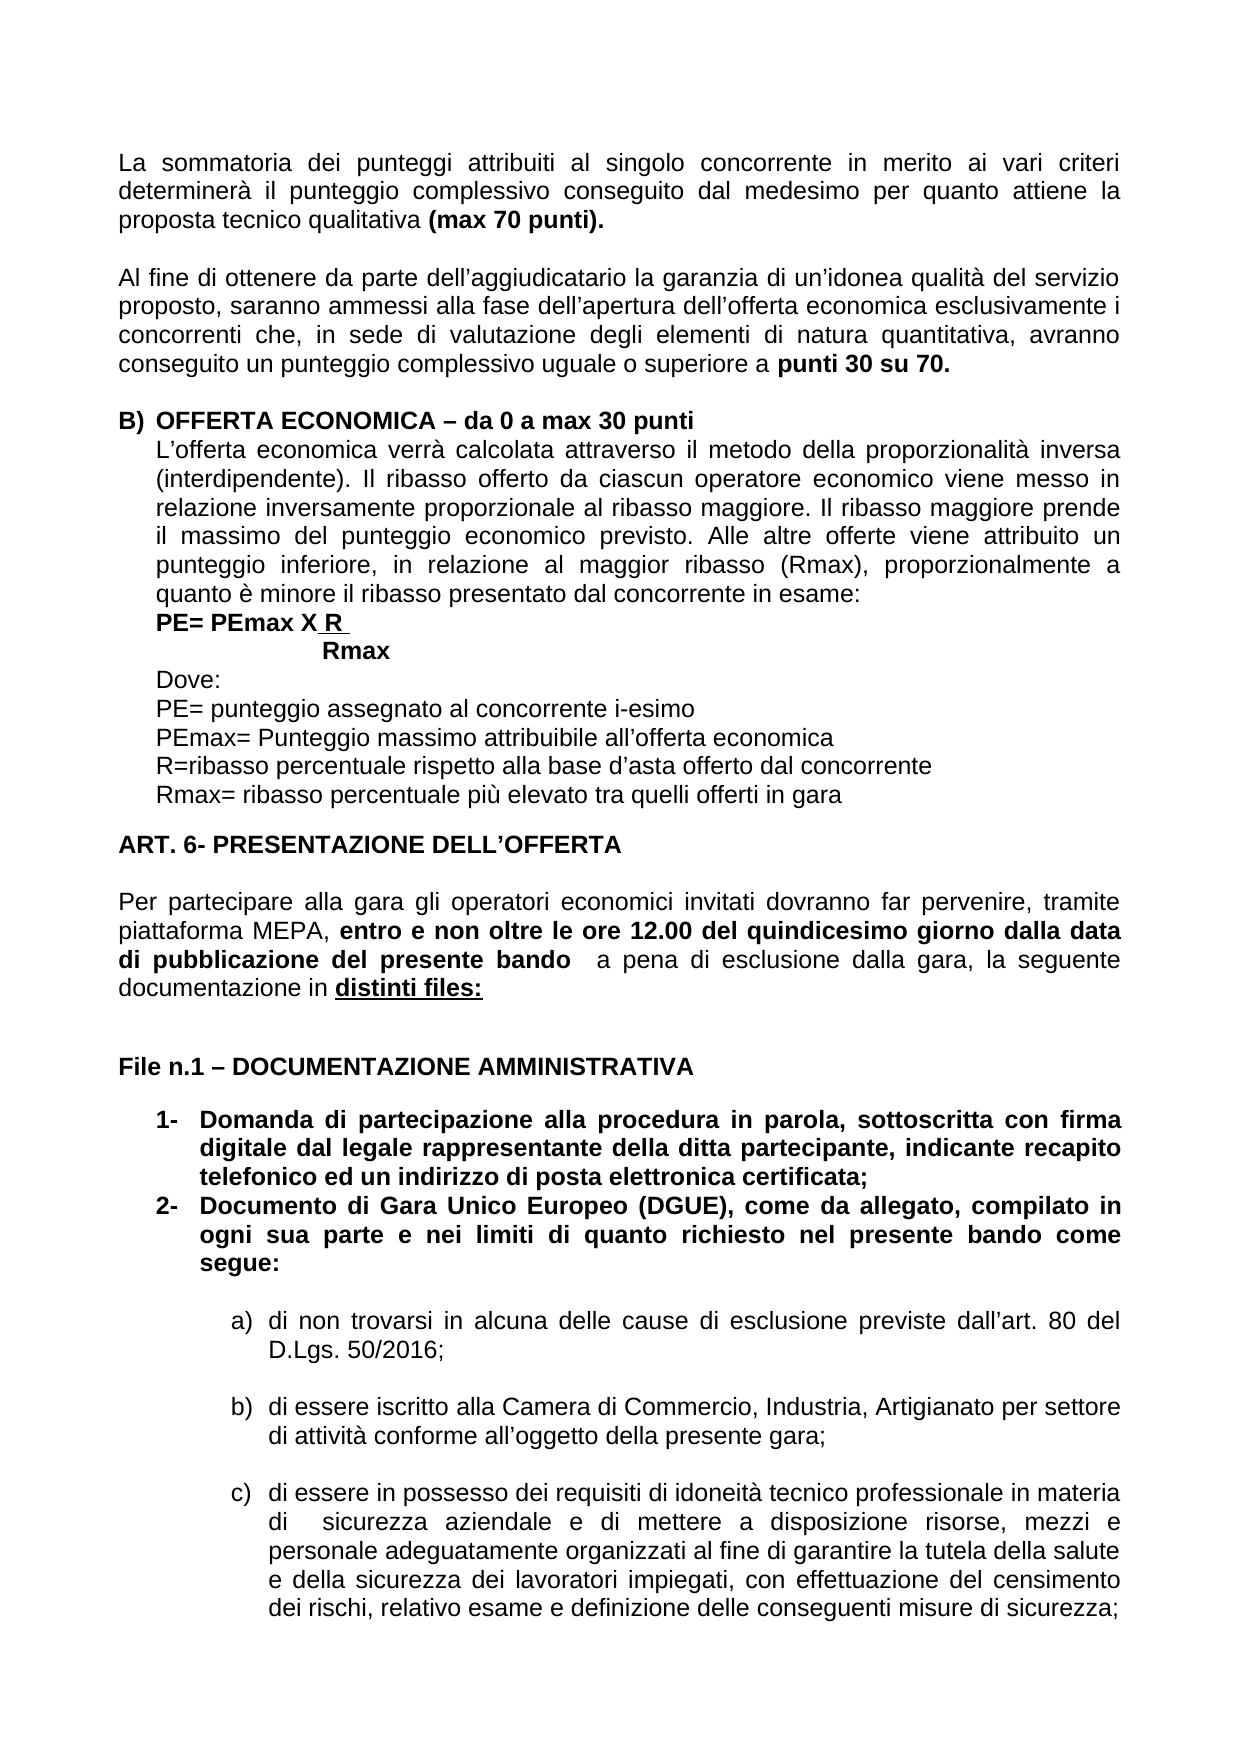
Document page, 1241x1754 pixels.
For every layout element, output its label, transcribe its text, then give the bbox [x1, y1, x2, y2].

list Dove: [156, 665, 1122, 694]
list R=ribasso percentuale rispetto alla base d’asta offerto dal concorrente [156, 751, 1122, 780]
text Per partecipare alla gara gli operatori economici invitati dovranno far pervenire, tramite piattaforma MEPA, entro e non oltre le ore 12.00 del quindicesimo giorno dalla data di pubblicazione del presente bando a pena di esclusione dalla gara, la seguente documentazione in distinti files: [118, 887, 1122, 1002]
list di essere iscritto alla Camera di Commercio, Industria, Artigianato per settore di attività conforme all’oggetto della presente gara; [231, 1392, 1122, 1449]
list di non trovarsi in alcuna delle cause di esclusione previste dall’art. 80 del D.Lgs. 50/2016; [231, 1306, 1123, 1363]
list Domanda di partecipazione alla procedura in parola, sottoscritta con firma digitale dal legale rappresentante della ditta partecipante, indicante recapito telefonico ed un indirizzo di posta elettronica certificata; [156, 1104, 1123, 1191]
list PEmax= Punteggio massimo attribuibile all’offerta economica [156, 723, 1122, 751]
list Documento di Gara Unico Europeo (DGUE), come da allegato, compilato in ogni sua parte e nei limiti di quanto richiesto nel presente bando come segue: [156, 1191, 1123, 1277]
list Rmax [156, 636, 1122, 665]
subtitle File n.1 – DOCUMENTAZIONE AMMINISTRATIVA [118, 1052, 1122, 1081]
list L’offerta economica verrà calcolata attraverso il metodo della proporzionalità inversa (interdipendente). Il ribasso offerto da ciascun operatore economico viene messo in relazione inversamente proporzionale al ribasso maggiore. Il ribasso maggiore prende il massimo del punteggio economico previsto. Alle altre offerte viene attribuito un punteggio inferiore, in relazione al maggior ribasso (Rmax), proporzionalmente a quanto è minore il ribasso presentato dal concorrente in esame: [156, 435, 1122, 608]
list Rmax= ribasso percentuale più elevato tra quelli offerti in gara [156, 780, 1122, 809]
text Al fine di ottenere da parte dell’aggiudicatario la garanzia di un’idonea qualità del servizio proposto, saranno ammessi alla fase dell’apertura dell’offerta economica esclusivamente i concorrenti che, in sede di valutazione degli elementi di natura quantitativa, avranno conseguito un punteggio complessivo uguale o superiore a punti 30 su 70. [118, 263, 1122, 378]
list OFFERTA ECONOMICA – da 0 a max 30 punti [118, 406, 1122, 435]
list di essere in possesso dei requisiti di idoneità tecnico professionale in materia di sicurezza aziendale e di mettere a disposizione risorse, mezzi e personale adeguatamente organizzati al fine di garantire la tutela della salute e della sicurezza dei lavoratori impiegati, con effettuazione del censimento dei rischi, relativo esame e definizione delle conseguenti misure di sicurezza; [231, 1478, 1122, 1622]
list PE= punteggio assegnato al concorrente i-esimo [156, 694, 1122, 723]
text La sommatoria dei punteggi attribuiti al singolo concorrente in merito ai vari criteri determinerà il punteggio complessivo conseguito dal medesimo per quanto attiene la proposta tecnico qualitativa (max 70 punti). [118, 148, 1122, 234]
list PE= PEmax X R [156, 608, 1122, 636]
subtitle ART. 6- PRESENTAZIONE DELL’OFFERTA [118, 830, 1122, 858]
